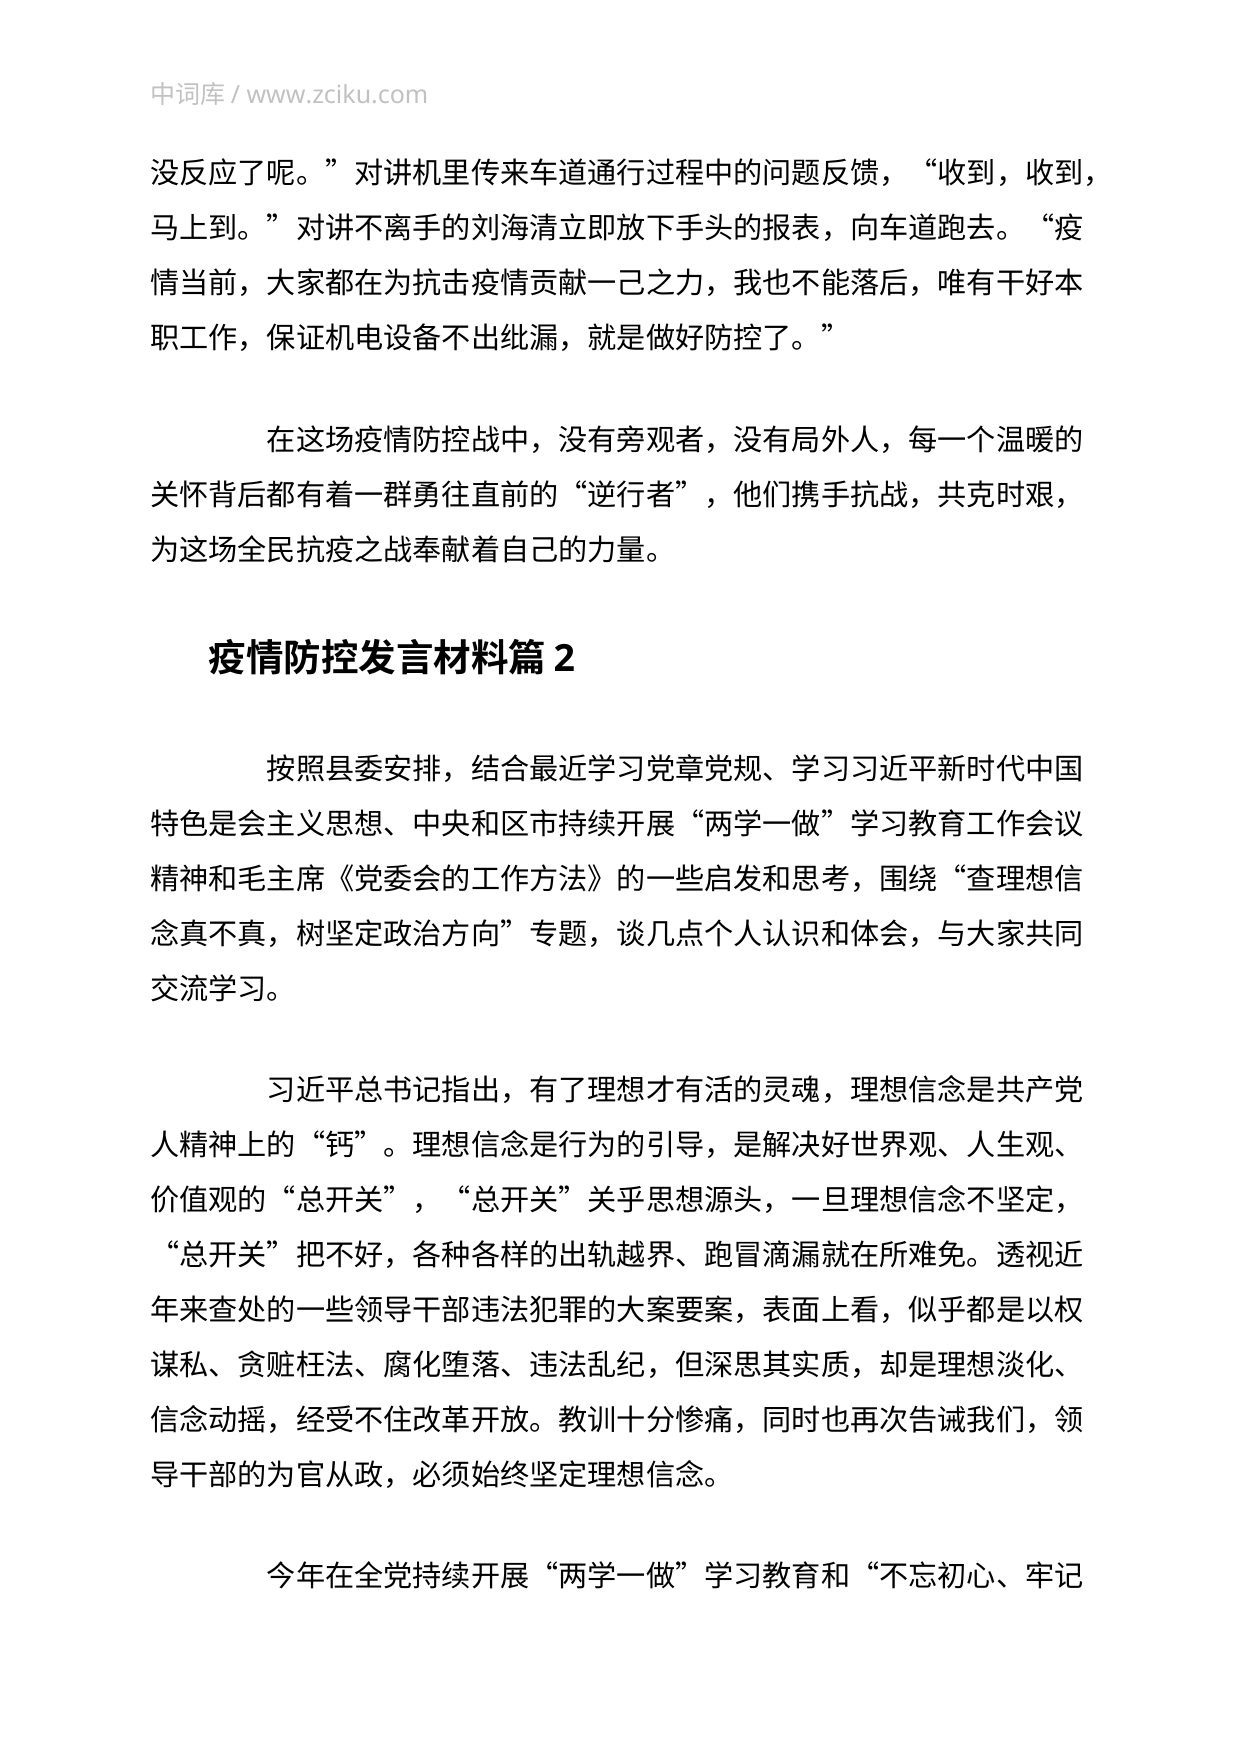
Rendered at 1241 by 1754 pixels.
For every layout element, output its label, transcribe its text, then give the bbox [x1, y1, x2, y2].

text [150, 1553, 1090, 1595]
text 疫情防控发言材料篇2 [150, 628, 1090, 682]
text 按照县委安排，结合最近学习党章党规、学习习近平新时代中国特色是会主义思想、中央和区市持续开展“两学一做”学习教育工作会议精神和毛主席《党委会的工作方法》的一些启发和思考，围绕“查理想信念真不真，树坚定政治方向”专题，谈几点个人认识和体会，与大家共同交流学习。 [150, 746, 1090, 1007]
text 习近平总书记指出，有了理想才有活的灵魂，理想信念是共产党人精神上的“钙”。理想信念是行为的引导，是解决好世界观、人生观、价值观的“总开关”，“总开关”关乎思想源头，一旦理想信念不坚定，“总开关”把不好，各种各样的出轨越界、跑冒滴漏就在所难免。透视近年来查处的一些领导干部违法犯罪的大案要案，表面上看，似乎都是以权谋私、贪赃枉法、腐化堕落、违法乱纪，但深思其实质，却是理想淡化、信念动摇，经受不住改革开放。教训十分惨痛，同时也再次告诫我们，领导干部的为官从政，必须始终坚定理想信念。 [150, 1067, 1090, 1493]
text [150, 150, 1090, 357]
text 在这场疫情防控战中，没有旁观者，没有局外人，每一个温暖的关怀背后都有着一群勇往直前的“逆行者”，他们携手抗战，共克时艰，为这场全民抗疫之战奉献着自己的力量。 [150, 416, 1090, 568]
